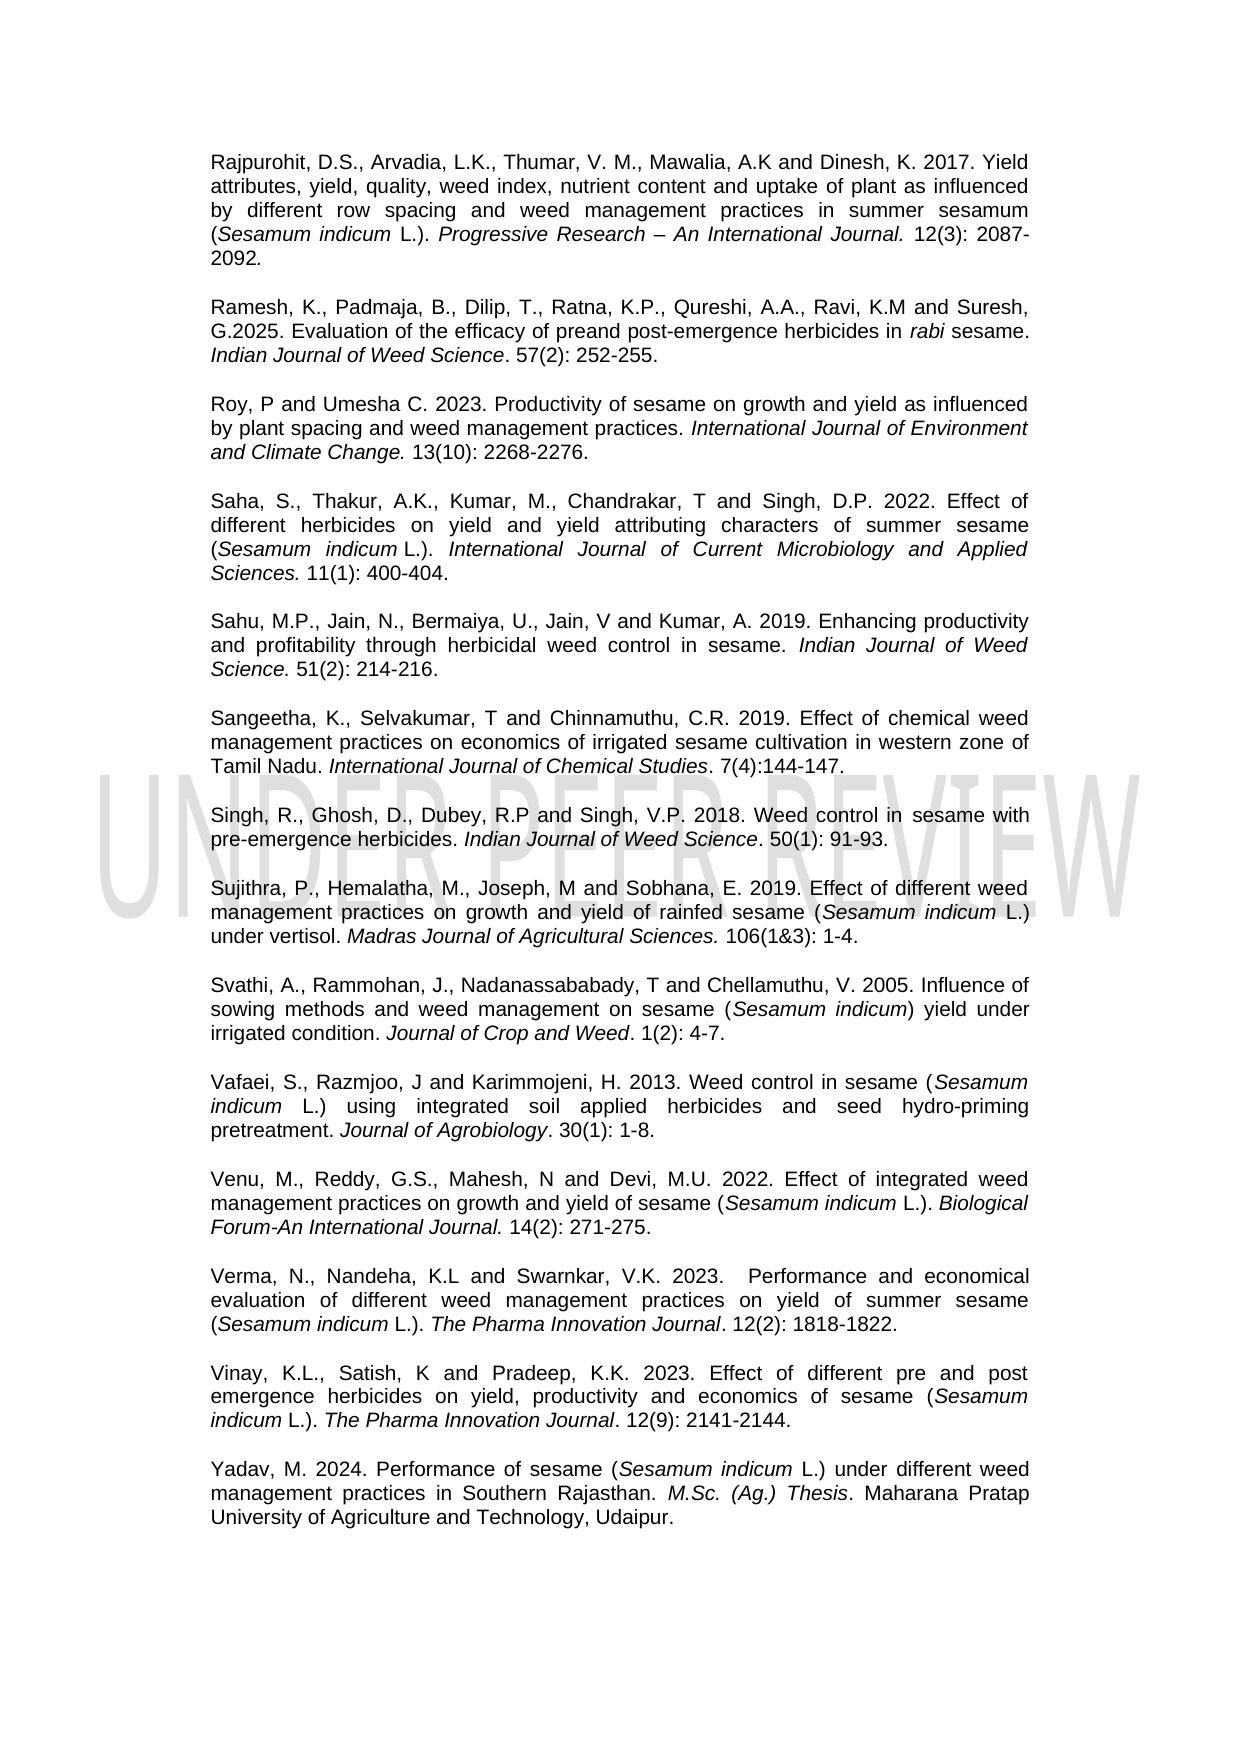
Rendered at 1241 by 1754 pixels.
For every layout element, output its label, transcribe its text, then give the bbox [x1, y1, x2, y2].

text Svathi, A., Rammohan, J., Nadanassababady, T and Chellamuthu, V. 2005. Influence of sowing methods and weed management on sesame (Sesamum indicum) yield under irrigated condition. Journal of Crop and Weed. 1(2): 4-7. [210, 973, 1030, 1045]
text Yadav, M. 2024. Performance of sesame (Sesamum indicum L.) under different weed management practices in Southern Rajasthan. M.Sc. (Ag.) Thesis. Maharana Pratap University of Agriculture and Technology, Udaipur. [210, 1457, 1030, 1529]
text Singh, R., Ghosh, D., Dubey, R.P and Singh, V.P. 2018. Weed control in sesame with pre-emergence herbicides. Indian Journal of Weed Science. 50(1): 91-93. [210, 803, 1030, 851]
text Verma, N., Nandeha, K.L and Swarnkar, V.K. 2023. Performance and economical evaluation of different weed management practices on yield of summer sesame (Sesamum indicum L.). The Pharma Innovation Journal. 12(2): 1818-1822. [210, 1263, 1030, 1335]
text Sahu, M.P., Jain, N., Bermaiya, U., Jain, V and Kumar, A. 2019. Enhancing productivity and profitability through herbicidal weed control in sesame. Indian Journal of Weed Science. 51(2): 214-216. [210, 609, 1030, 681]
text Vafaei, S., Razmjoo, J and Karimmojeni, H. 2013. Weed control in sesame (Sesamum indicum L.) using integrated soil applied herbicides and seed hydro-priming pretreatment. Journal of Agrobiology. 30(1): 1-8. [210, 1070, 1030, 1142]
text Roy, P and Umesha C. 2023. Productivity of sesame on growth and yield as influenced by plant spacing and weed management practices. International Journal of Environment and Climate Change. 13(10): 2268-2276. [210, 392, 1030, 463]
text Sujithra, P., Hemalatha, M., Joseph, M and Sobhana, E. 2019. Effect of different weed management practices on growth and yield of rainfed sesame (Sesamum indicum L.) under vertisol. Madras Journal of Agricultural Sciences. 106(1&3): 1-4. [210, 876, 1030, 948]
text Ramesh, K., Padmaja, B., Dilip, T., Ratna, K.P., Qureshi, A.A., Ravi, K.M and Suresh, G.2025. Evaluation of the efficacy of preand post-emergence herbicides in rabi sesame. Indian Journal of Weed Science. 57(2): 252-255. [210, 295, 1030, 367]
text Sangeetha, K., Selvakumar, T and Chinnamuthu, C.R. 2019. Effect of chemical weed management practices on economics of irrigated sesame cultivation in western zone of Tamil Nadu. International Journal of Chemical Studies. 7(4):144-147. [210, 706, 1030, 778]
text Venu, M., Reddy, G.S., Mahesh, N and Devi, M.U. 2022. Effect of integrated weed management practices on growth and yield of sesame (Sesamum indicum L.). Biological Forum-An International Journal. 14(2): 271-275. [210, 1167, 1030, 1238]
text Saha, S., Thakur, A.K., Kumar, M., Chandrakar, T and Singh, D.P. 2022. Effect of different herbicides on yield and yield attributing characters of summer sesame (Sesamum indicum L.). International Journal of Current Microbiology and Applied Sciences. 11(1): 400-404. [210, 488, 1030, 584]
text Vinay, K.L., Satish, K and Pradeep, K.K. 2023. Effect of different pre and post emergence herbicides on yield, productivity and economics of sesame (Sesamum indicum L.). The Pharma Innovation Journal. 12(9): 2141-2144. [210, 1360, 1030, 1432]
text Rajpurohit, D.S., Arvadia, L.K., Thumar, V. M., Mawalia, A.K and Dinesh, K. 2017. Yield attributes, yield, quality, weed index, nutrient content and uptake of plant as influenced by different row spacing and weed management practices in summer sesamum (Sesamum indicum L.). Progressive Research – An International Journal. 12(3): 2087-2092. [210, 150, 1030, 270]
